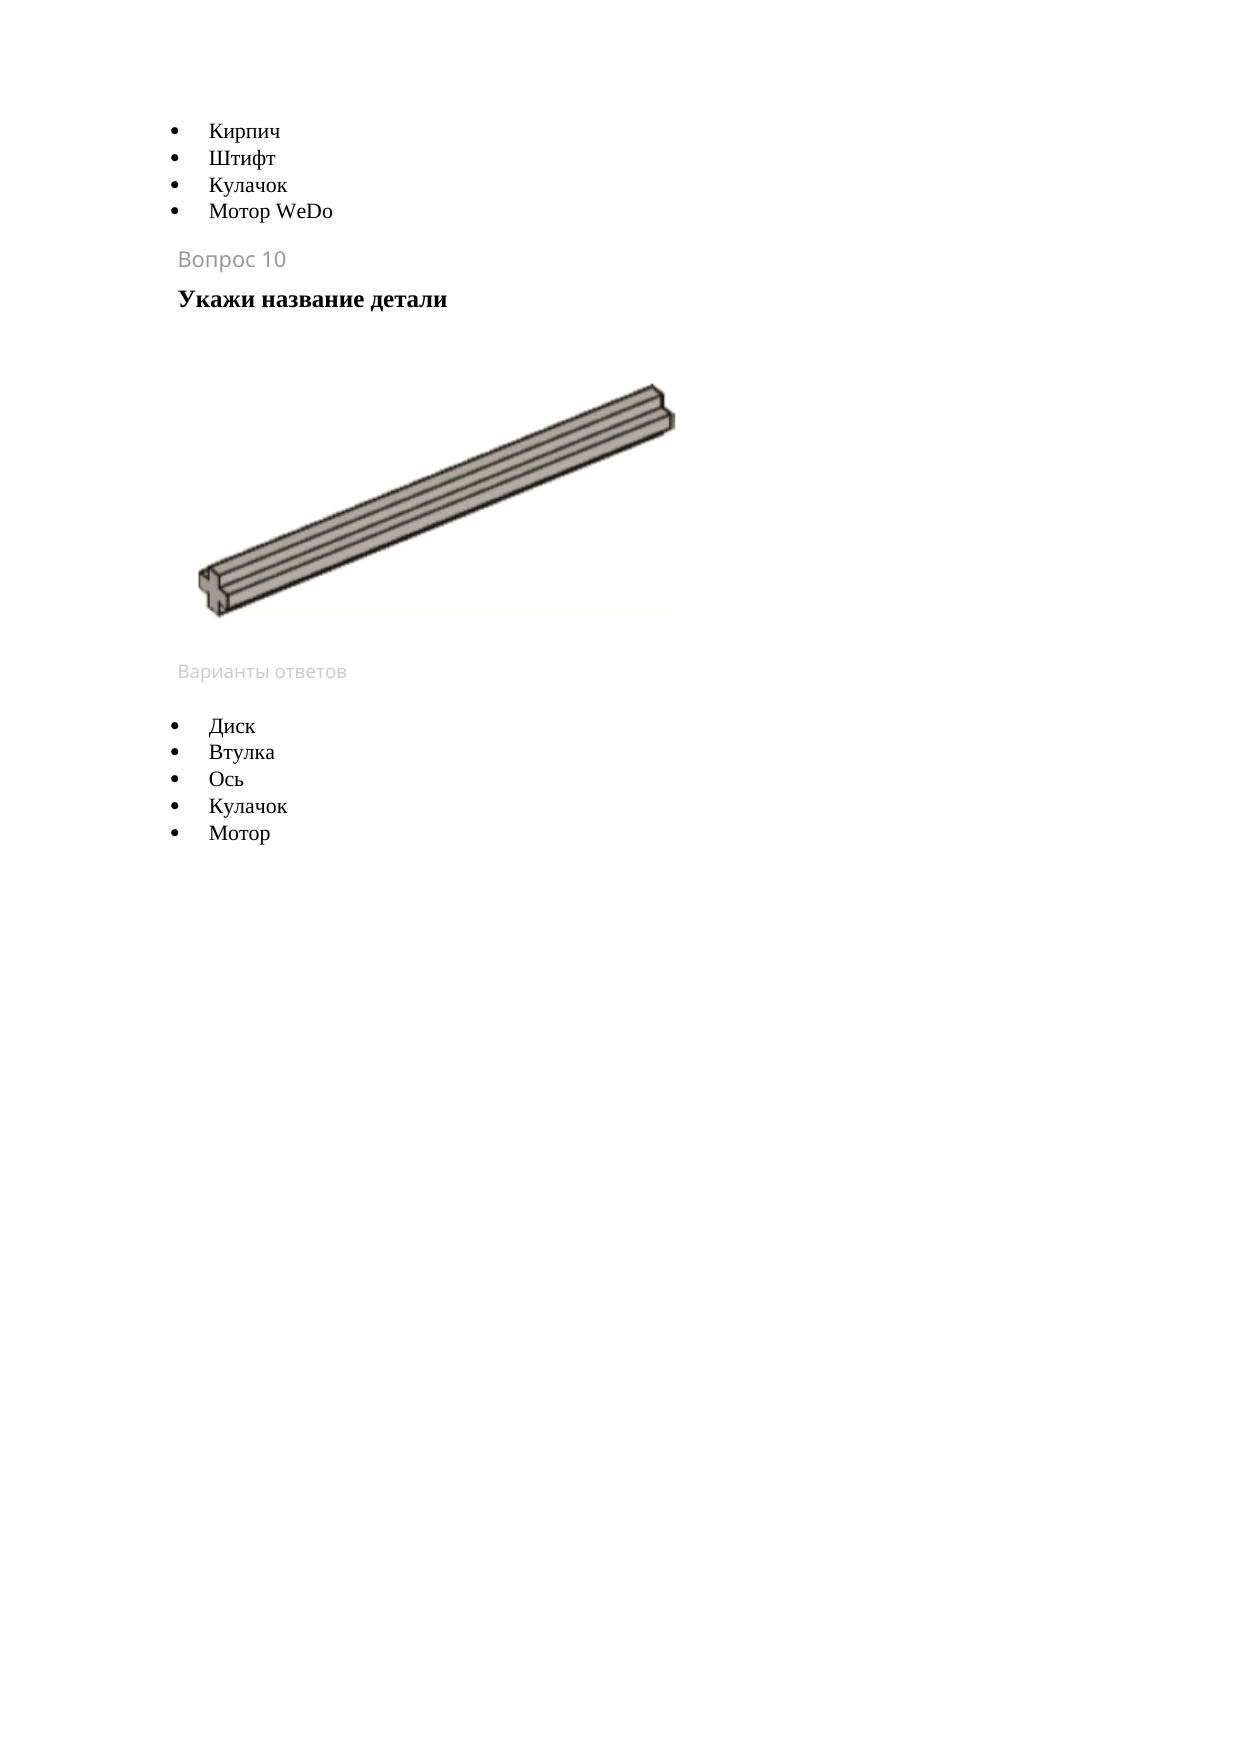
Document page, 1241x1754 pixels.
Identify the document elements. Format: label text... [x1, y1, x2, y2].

picture [177, 330, 691, 642]
list Втулка [171, 739, 1137, 764]
text Укажи название детали [177, 282, 1137, 313]
list Кулачок [171, 793, 1137, 818]
text Варианты ответов [177, 658, 1137, 683]
list Штифт [171, 145, 1137, 170]
list Мотор [171, 820, 1137, 845]
text Вопрос 10 [177, 244, 1137, 274]
list Ось [171, 766, 1137, 791]
list Кирпич [171, 118, 1137, 143]
list Мотор WeDo [171, 198, 1137, 224]
list Диск [171, 713, 1137, 738]
list Кулачок [171, 172, 1137, 197]
